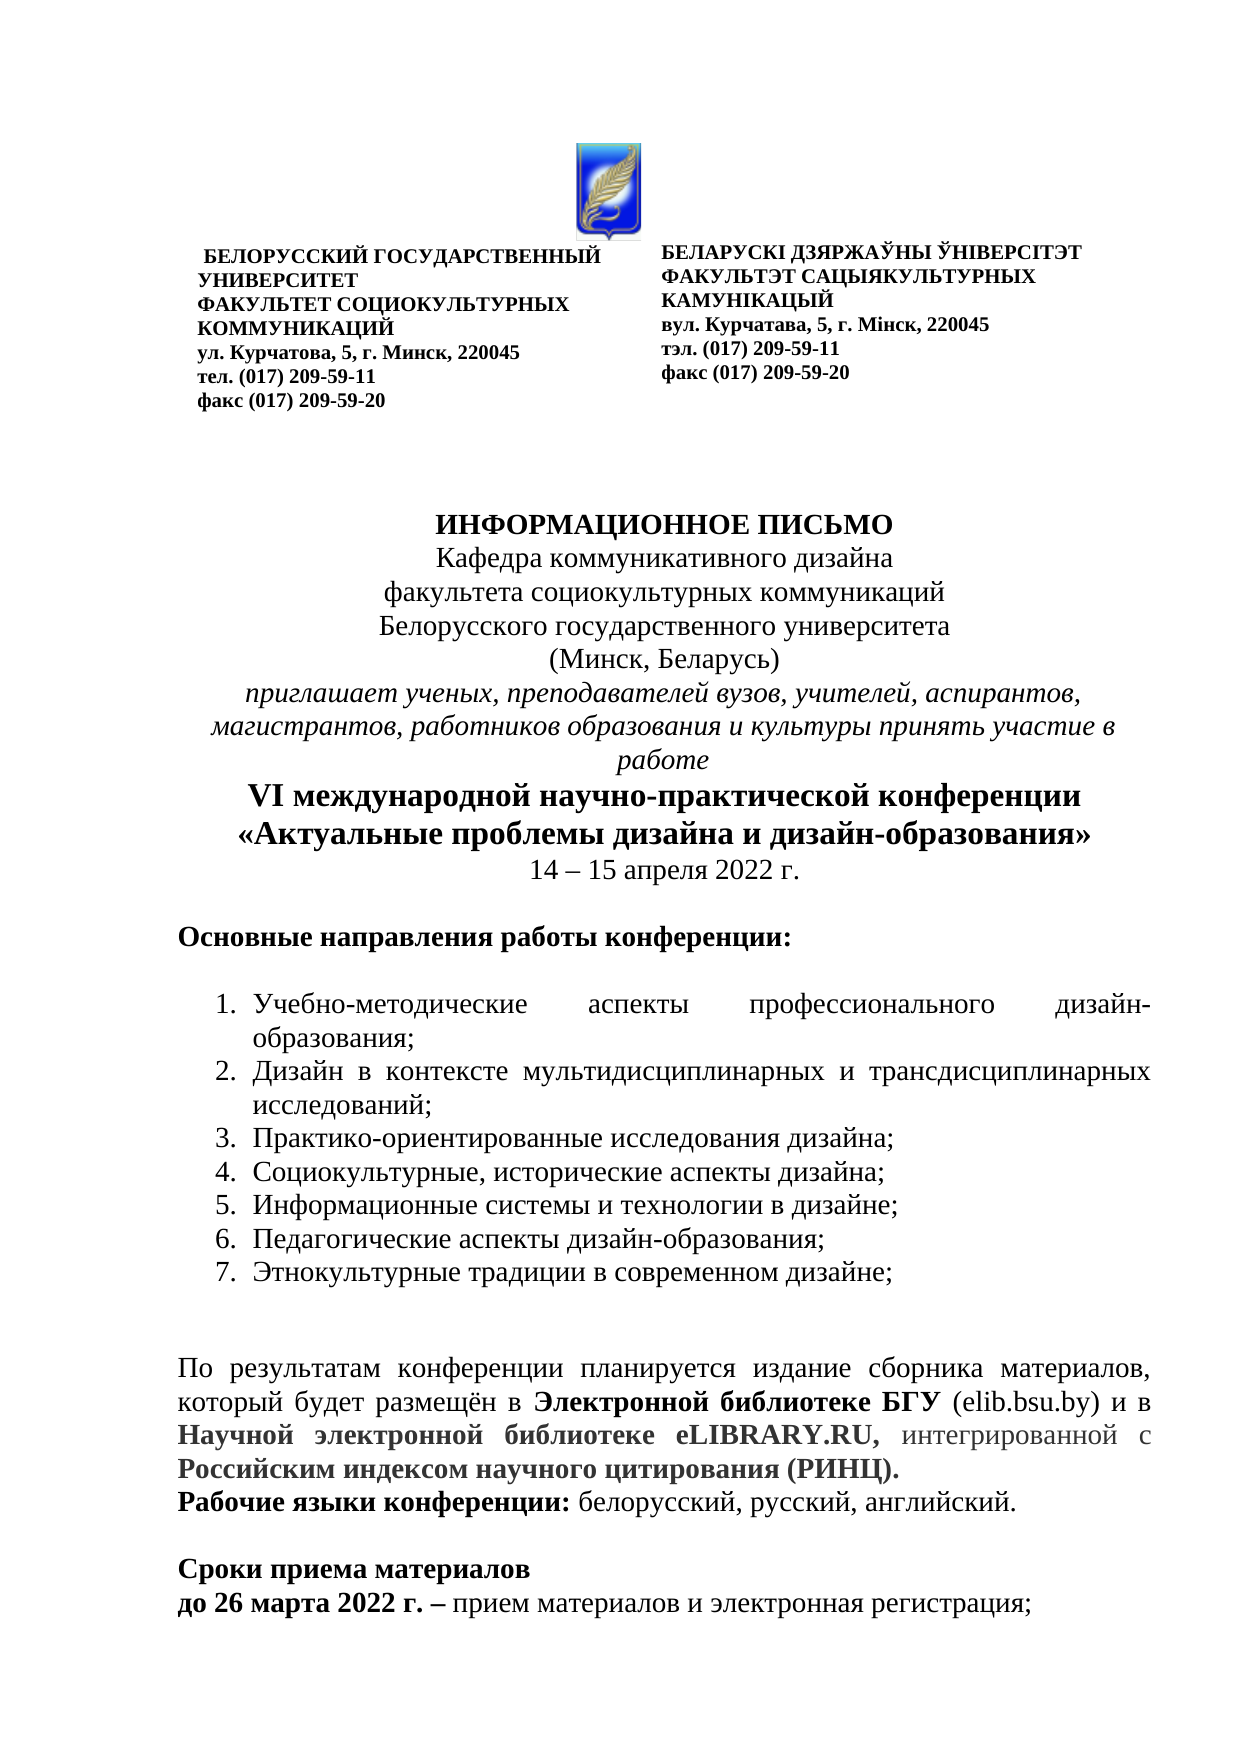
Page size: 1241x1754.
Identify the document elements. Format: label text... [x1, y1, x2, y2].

list Социокультурные, исторические аспекты дизайна; [215, 1154, 1152, 1187]
list Этнокультурные традиции в современном дизайне; [215, 1254, 1152, 1288]
list Учебно-методические аспекты профессионального дизайн-образования; [215, 986, 1152, 1053]
text Сроки приема материалов [177, 1552, 1152, 1585]
text 14 – 15 апреля 2022 г. [177, 852, 1152, 886]
list Педагогические аспекты дизайн-образования; [215, 1221, 1152, 1254]
text Кафедра коммуникативного дизайна [177, 541, 1152, 574]
list Дизайн в контексте мультидисциплинарных и трансдисциплинарных исследований; [215, 1053, 1152, 1120]
text (Минск, Беларусь) [177, 641, 1152, 675]
text VI международной научно-практической конференции «Актуальные проблемы дизайна и дизайн-образования» [177, 775, 1152, 852]
text приглашает ученых, преподавателей вузов, учителей, аспирантов, магистрантов, работников образования и культуры принять участие в работе [177, 675, 1152, 775]
list Практико-ориентированные исследования дизайна; [215, 1120, 1152, 1154]
text Рабочие языки конференции: белорусский, русский, английский. [177, 1484, 1152, 1518]
table_header БЕЛАРУСКI ДЗЯРЖАЎНЫ ЎНIВЕРСIТЭТ ФАКУЛЬТЭТ САЦЫЯКУЛЬТУРНЫХ КАМУНІКАЦЫЙ вул. Курчатава, 5, г. Мiнск, 220045 тэл. (017) 209-59-11 факс (017) 209-59-20 [653, 135, 1117, 421]
list Информационные системы и технологии в дизайне; [215, 1187, 1152, 1221]
table_header БЕЛОРУССКИЙ ГОСУДАРСТВЕННЫЙ УНИВЕРСИТЕТ ФАКУЛЬТЕТ СОЦИОКУЛЬТУРНЫХ КОММУНИКАЦИЙ ул. Курчатова, 5, г. Минск, 220045 тел. (017) 209-59-11 факс (017) 209-59-20 [189, 135, 653, 421]
text факультета социокультурных коммуникаций [177, 574, 1152, 608]
text По результатам конференции планируется издание сборника материалов, который будет размещён в Электронной библиотеке БГУ (elib.bsu.by) и в Научной электронной библиотеке eLIBRARY.RU, интегрированной с Российским индексом научного цитирования (РИНЦ). [177, 1350, 1152, 1484]
text ИНФОРМАЦИОННОЕ ПИСЬМО [177, 507, 1152, 541]
picture [575, 143, 642, 244]
text Белорусского государственного университета [177, 608, 1152, 641]
text до 26 марта 2022 г. – прием материалов и электронная регистрация; [177, 1585, 1152, 1619]
text Основные направления работы конференции: [177, 919, 1152, 953]
